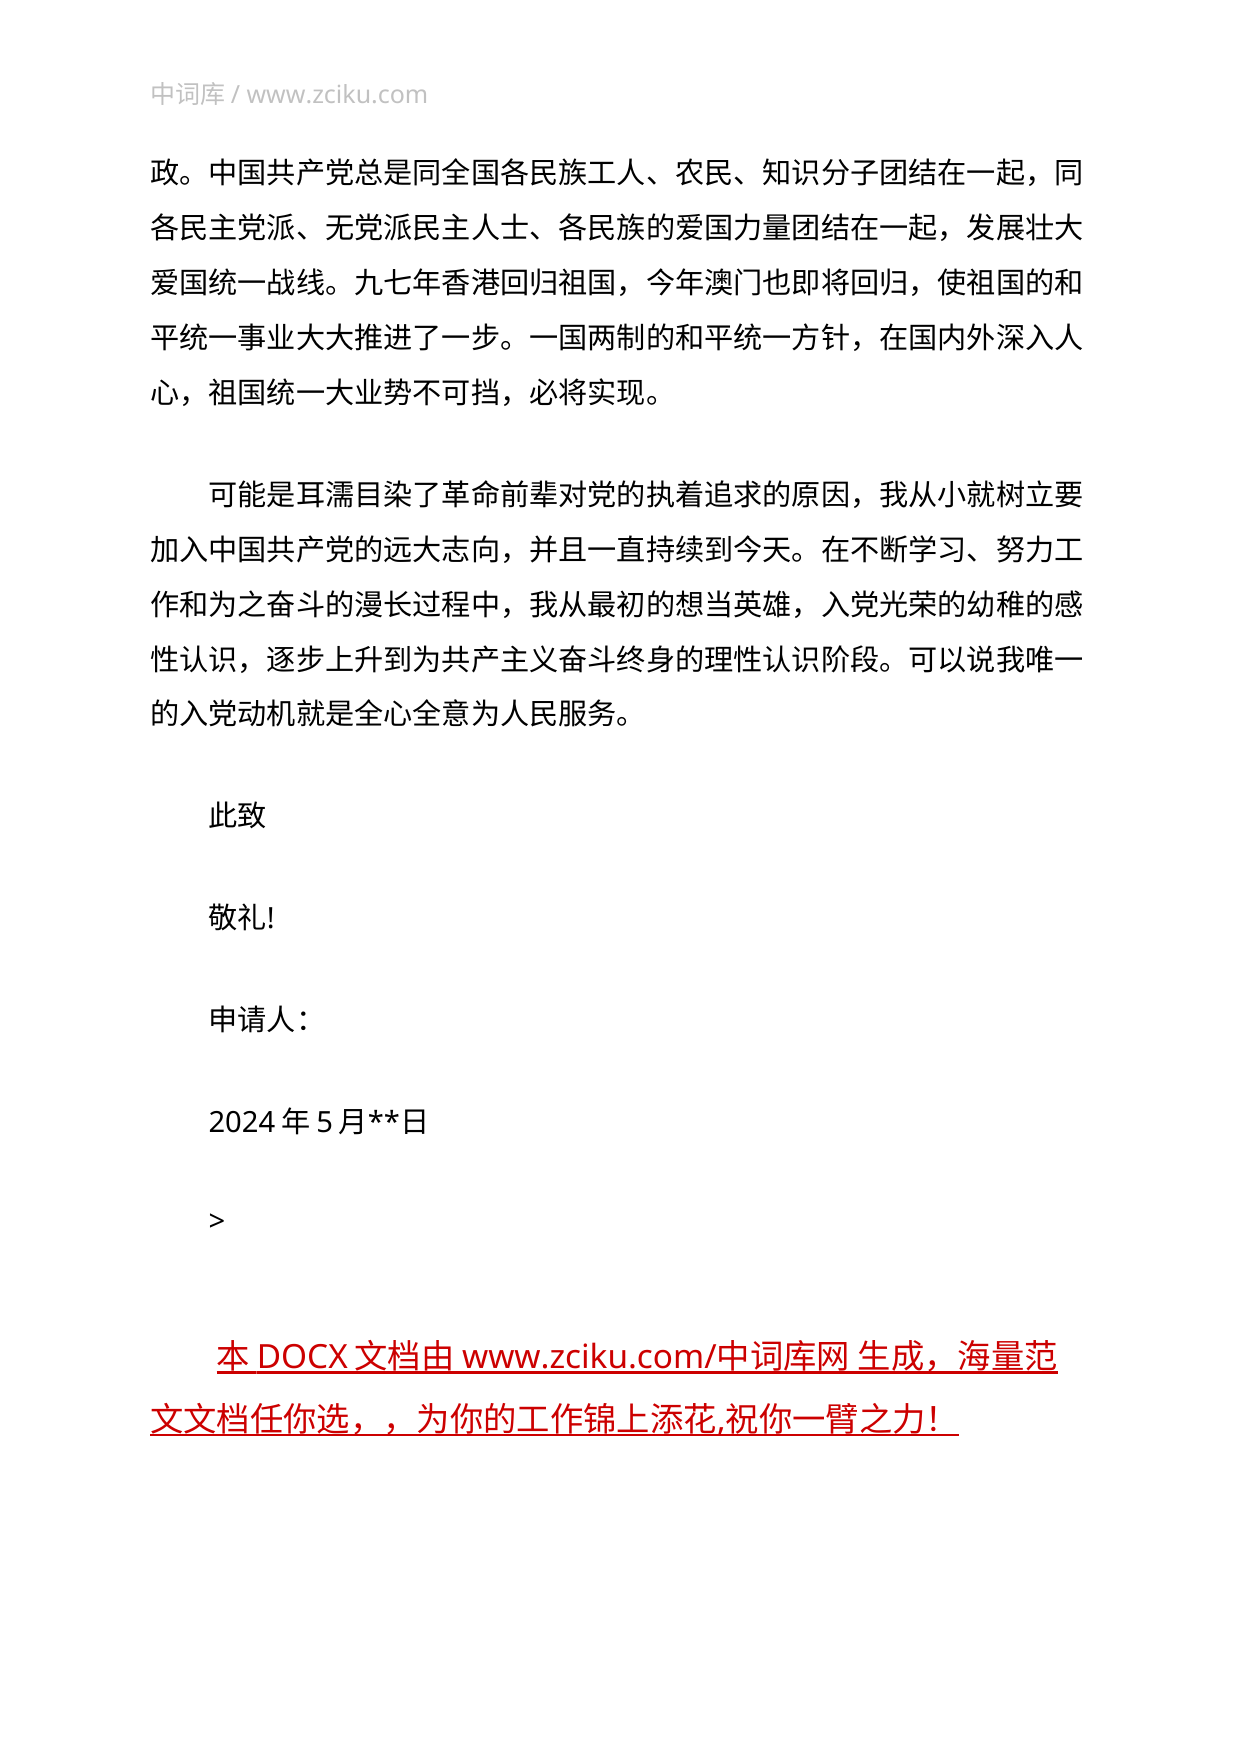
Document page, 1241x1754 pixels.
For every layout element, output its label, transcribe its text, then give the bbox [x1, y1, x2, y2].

text 可能是耳濡目染了革命前辈对党的执着追求的原因，我从小就树立要加入中国共产党的远大志向，并且一直持续到今天。在不断学习、努力工作和为之奋斗的漫长过程中，我从最初的想当英雄，入党光荣的幼稚的感性认识，逐步上升到为共产主义奋斗终身的理性认识阶段。可以说我唯一的入党动机就是全心全意为人民服务。 [150, 471, 1090, 733]
text > [150, 1200, 1090, 1240]
text 此致 [150, 793, 1090, 835]
text 2024年5月**日 [150, 1098, 1090, 1141]
text 敬礼! [150, 894, 1090, 937]
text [150, 150, 1090, 412]
text 本DOCX文档由 www.zciku.com/中词库网 生成，海量范文文档任你选，，为你的工作锦上添花,祝你一臂之力！ [150, 1330, 1090, 1441]
text 申请人： [150, 996, 1090, 1039]
